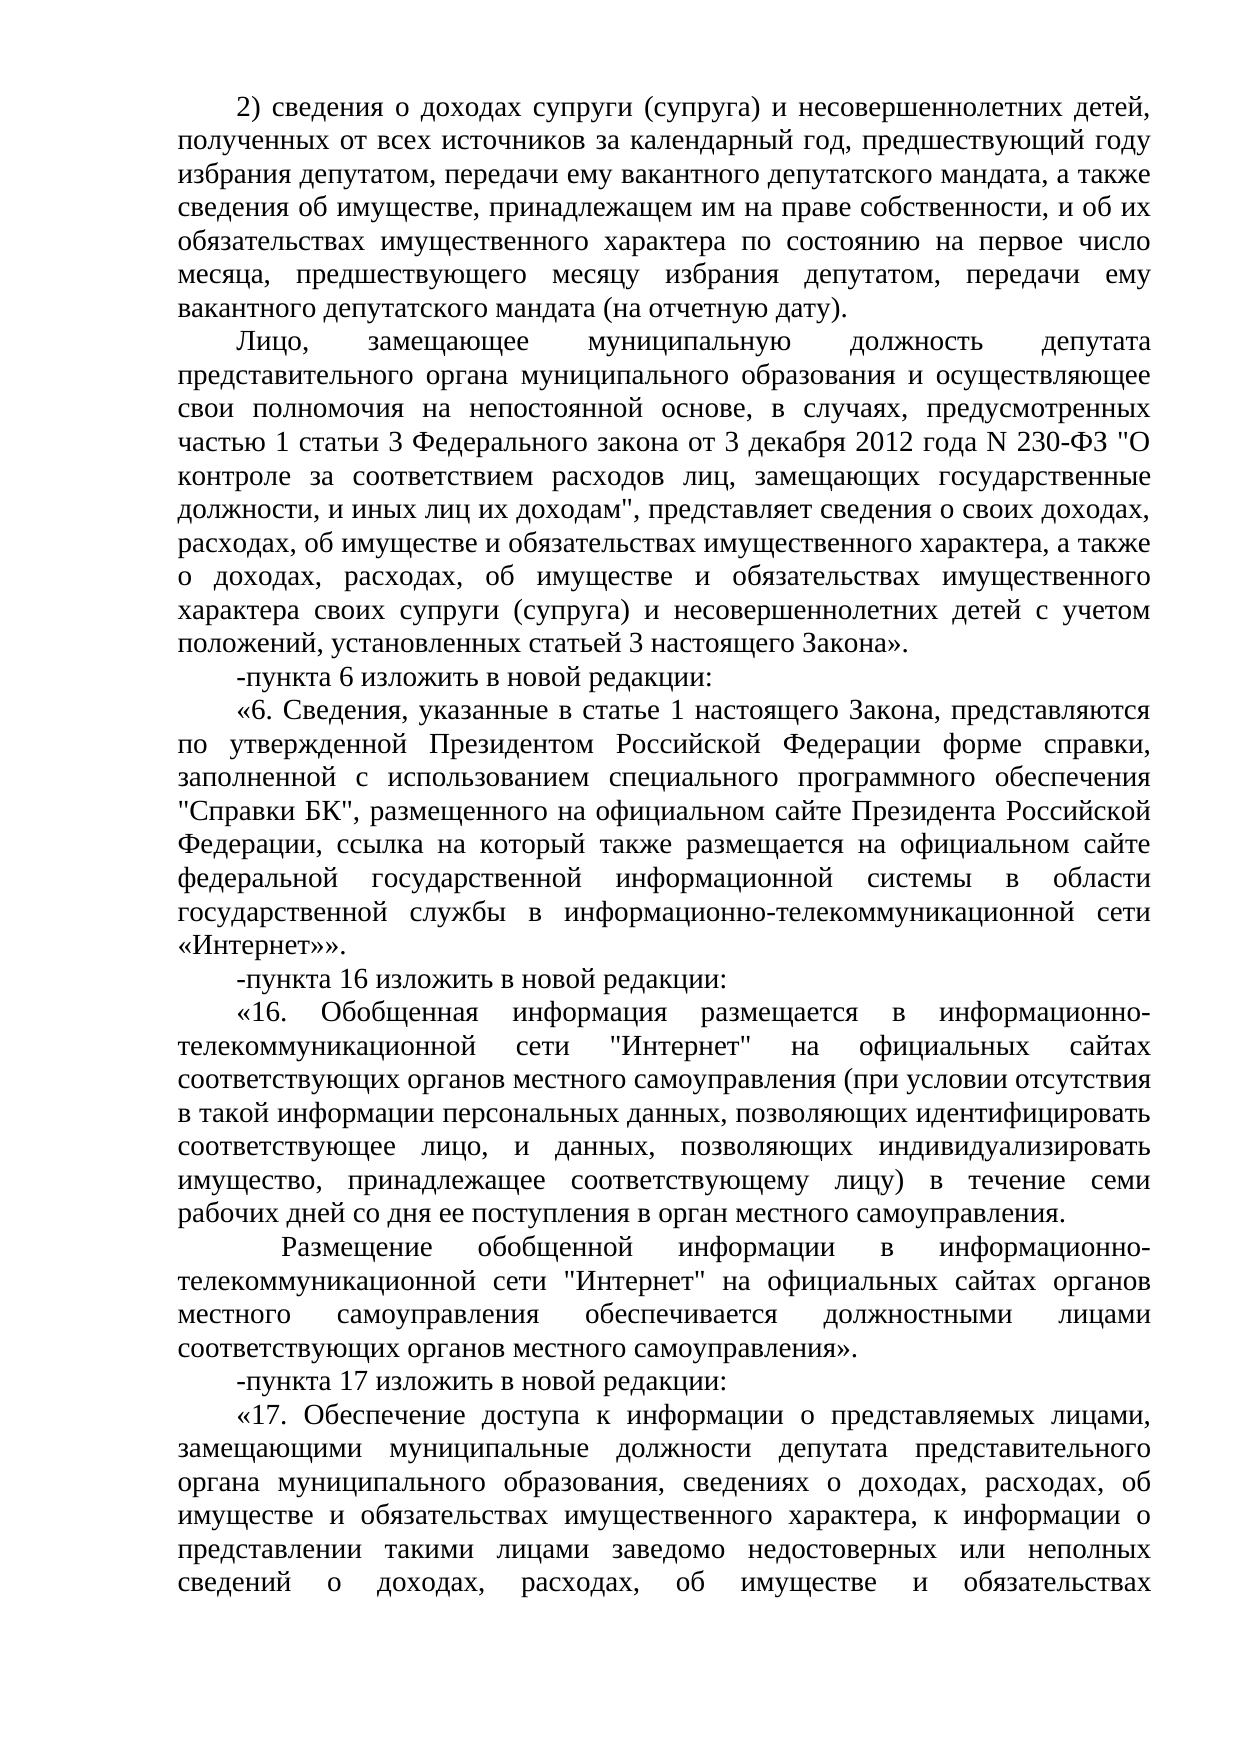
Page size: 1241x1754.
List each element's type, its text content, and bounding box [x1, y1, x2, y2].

text -пункта 16 изложить в новой редакции: [177, 961, 1152, 994]
text -пункта 17 изложить в новой редакции: [177, 1363, 1152, 1397]
text «16. Обобщенная информация размещается в информационно-телекоммуникационной сети "Интернет" на официальных сайтах соответствующих органов местного самоуправления (при условии отсутствия в такой информации персональных данных, позволяющих идентифицировать соответствующее лицо, и данных, позволяющих индивидуализировать имущество, принадлежащее соответствующему лицу) в течение семи рабочих дней со дня ее поступления в орган местного самоуправления. [177, 994, 1152, 1229]
text 2) сведения о доходах супруги (супруга) и несовершеннолетних детей, полученных от всех источников за календарный год, предшествующий году избрания депутатом, передачи ему вакантного депутатского мандата, а также сведения об имуществе, принадлежащем им на праве собственности, и об их обязательствах имущественного характера по состоянию на первое число месяца, предшествующего месяцу избрания депутатом, передачи ему вакантного депутатского мандата (на отчетную дату). [177, 89, 1152, 323]
text -пункта 6 изложить в новой редакции: [177, 659, 1152, 692]
text Лицо, замещающее муниципальную должность депутата представительного органа муниципального образования и осуществляющее свои полномочия на непостоянной основе, в случаях, предусмотренных частью 1 статьи 3 Федерального закона от 3 декабря 2012 года N 230-ФЗ "О контроле за соответствием расходов лиц, замещающих государственные должности, и иных лиц их доходам", представляет сведения о своих доходах, расходах, об имуществе и обязательствах имущественного характера, а также о доходах, расходах, об имуществе и обязательствах имущественного характера своих супруги (супруга) и несовершеннолетних детей с учетом положений, установленных статьей 3 настоящего Закона». [177, 323, 1152, 659]
text Размещение обобщенной информации в информационно-телекоммуникационной сети "Интернет" на официальных сайтах органов местного самоуправления обеспечивается должностными лицами соответствующих органов местного самоуправления». [177, 1229, 1152, 1363]
text «6. Сведения, указанные в статье 1 настоящего Закона, представляются по утвержденной Президентом Российской Федерации форме справки, заполненной с использованием специального программного обеспечения "Справки БК", размещенного на официальном сайте Президента Российской Федерации, ссылка на который также размещается на официальном сайте федеральной государственной информационной системы в области государственной службы в информационно-телекоммуникационной сети «Интернет»». [177, 692, 1152, 961]
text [177, 1397, 1152, 1598]
